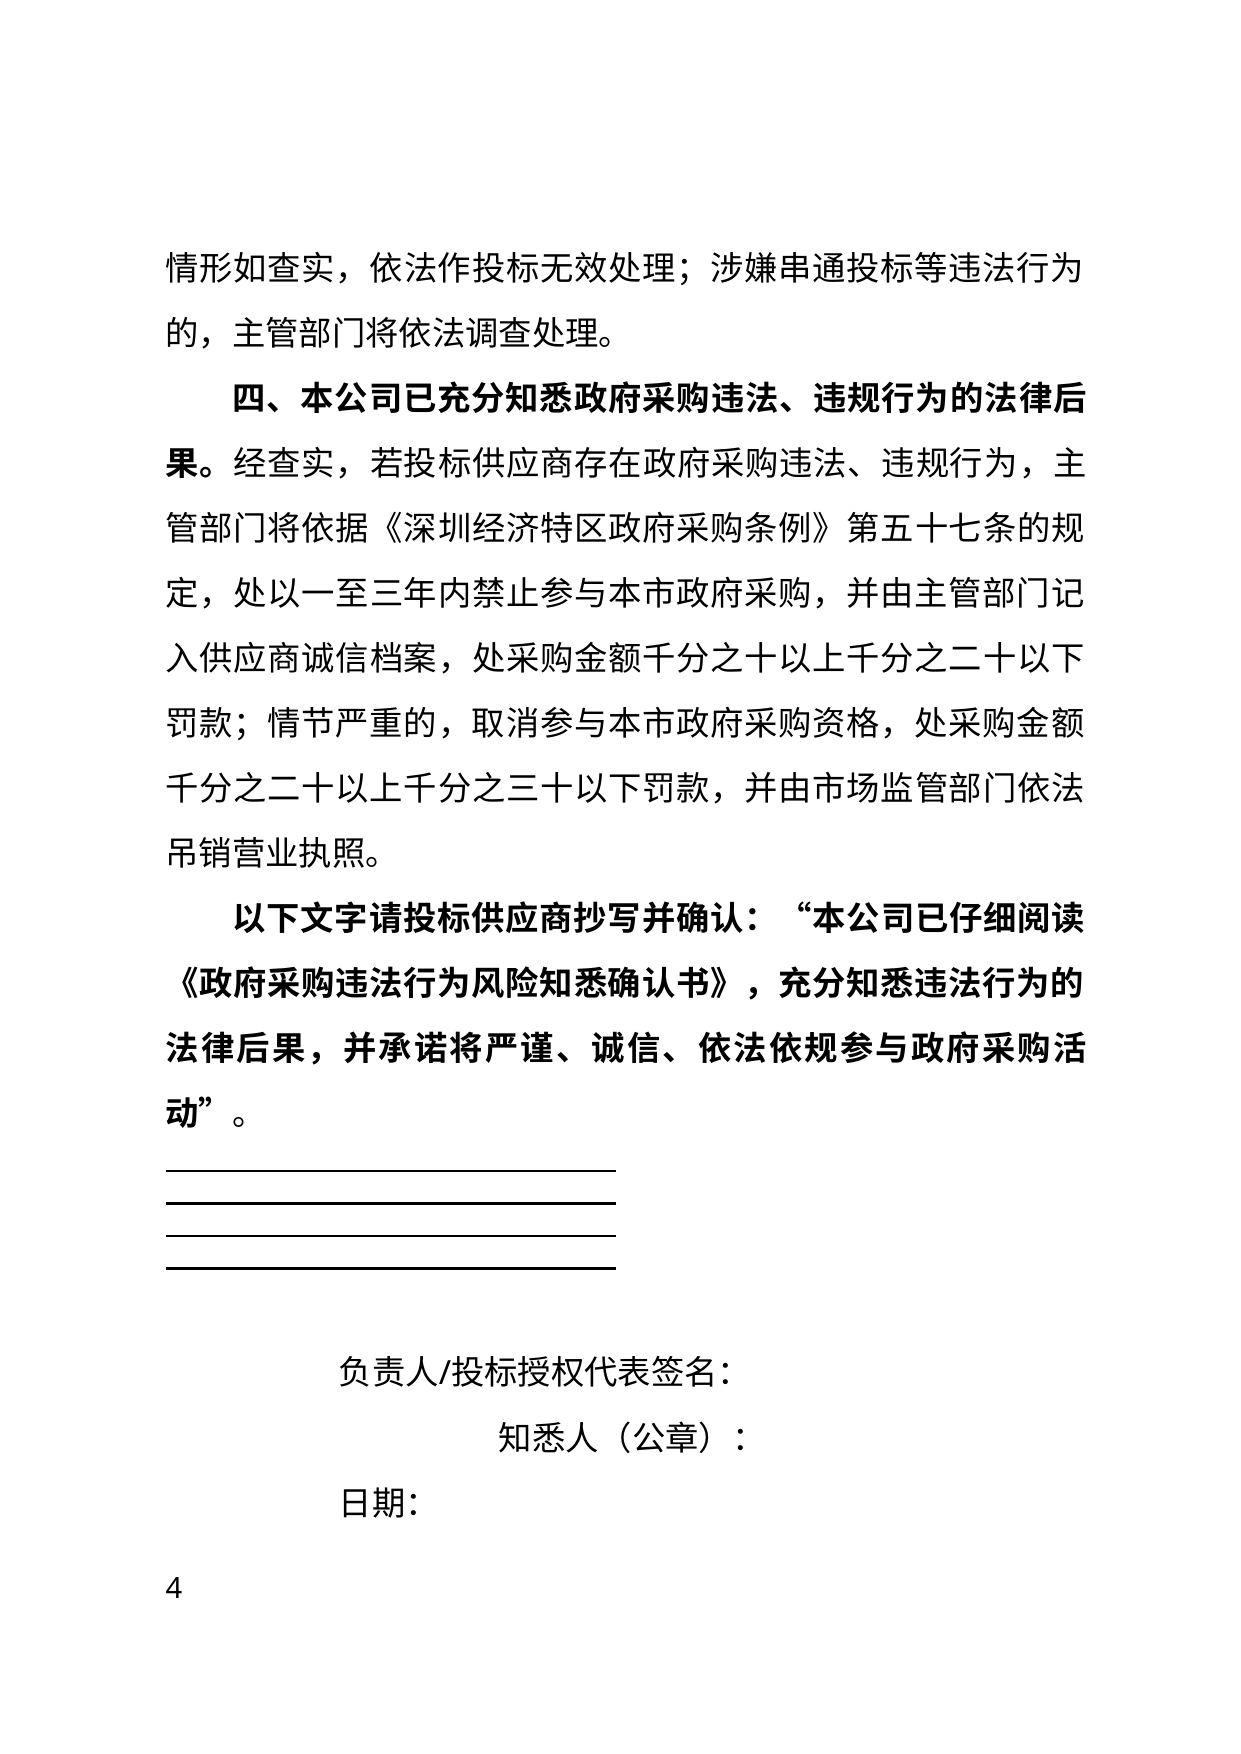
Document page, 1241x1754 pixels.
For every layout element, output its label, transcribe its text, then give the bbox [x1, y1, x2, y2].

list 以下文字请投标供应商抄写并确认：“本公司已仔细阅读《政府采购违法行为风险知悉确认书》，充分知悉违法行为的法律后果，并承诺将严谨、诚信、依法依规参与政府采购活动”。 [165, 883, 1087, 1143]
list 四、本公司已充分知悉政府采购违法、违规行为的法律后果。经查实，若投标供应商存在政府采购违法、违规行为，主管部门将依据《深圳经济特区政府采购条例》第五十七条的规定，处以一至三年内禁止参与本市政府采购，并由主管部门记入供应商诚信档案，处采购金额千分之十以上千分之二十以下罚款；情节严重的，取消参与本市政府采购资格，处采购金额千分之二十以上千分之三十以下罚款，并由市场监管部门依法吊销营业执照。 [165, 363, 1087, 883]
list 负责人/投标授权代表签名： [165, 1338, 1087, 1403]
text 日期： [165, 1468, 1087, 1533]
list 知悉人（公章）： [165, 1403, 1087, 1468]
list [165, 233, 1087, 363]
